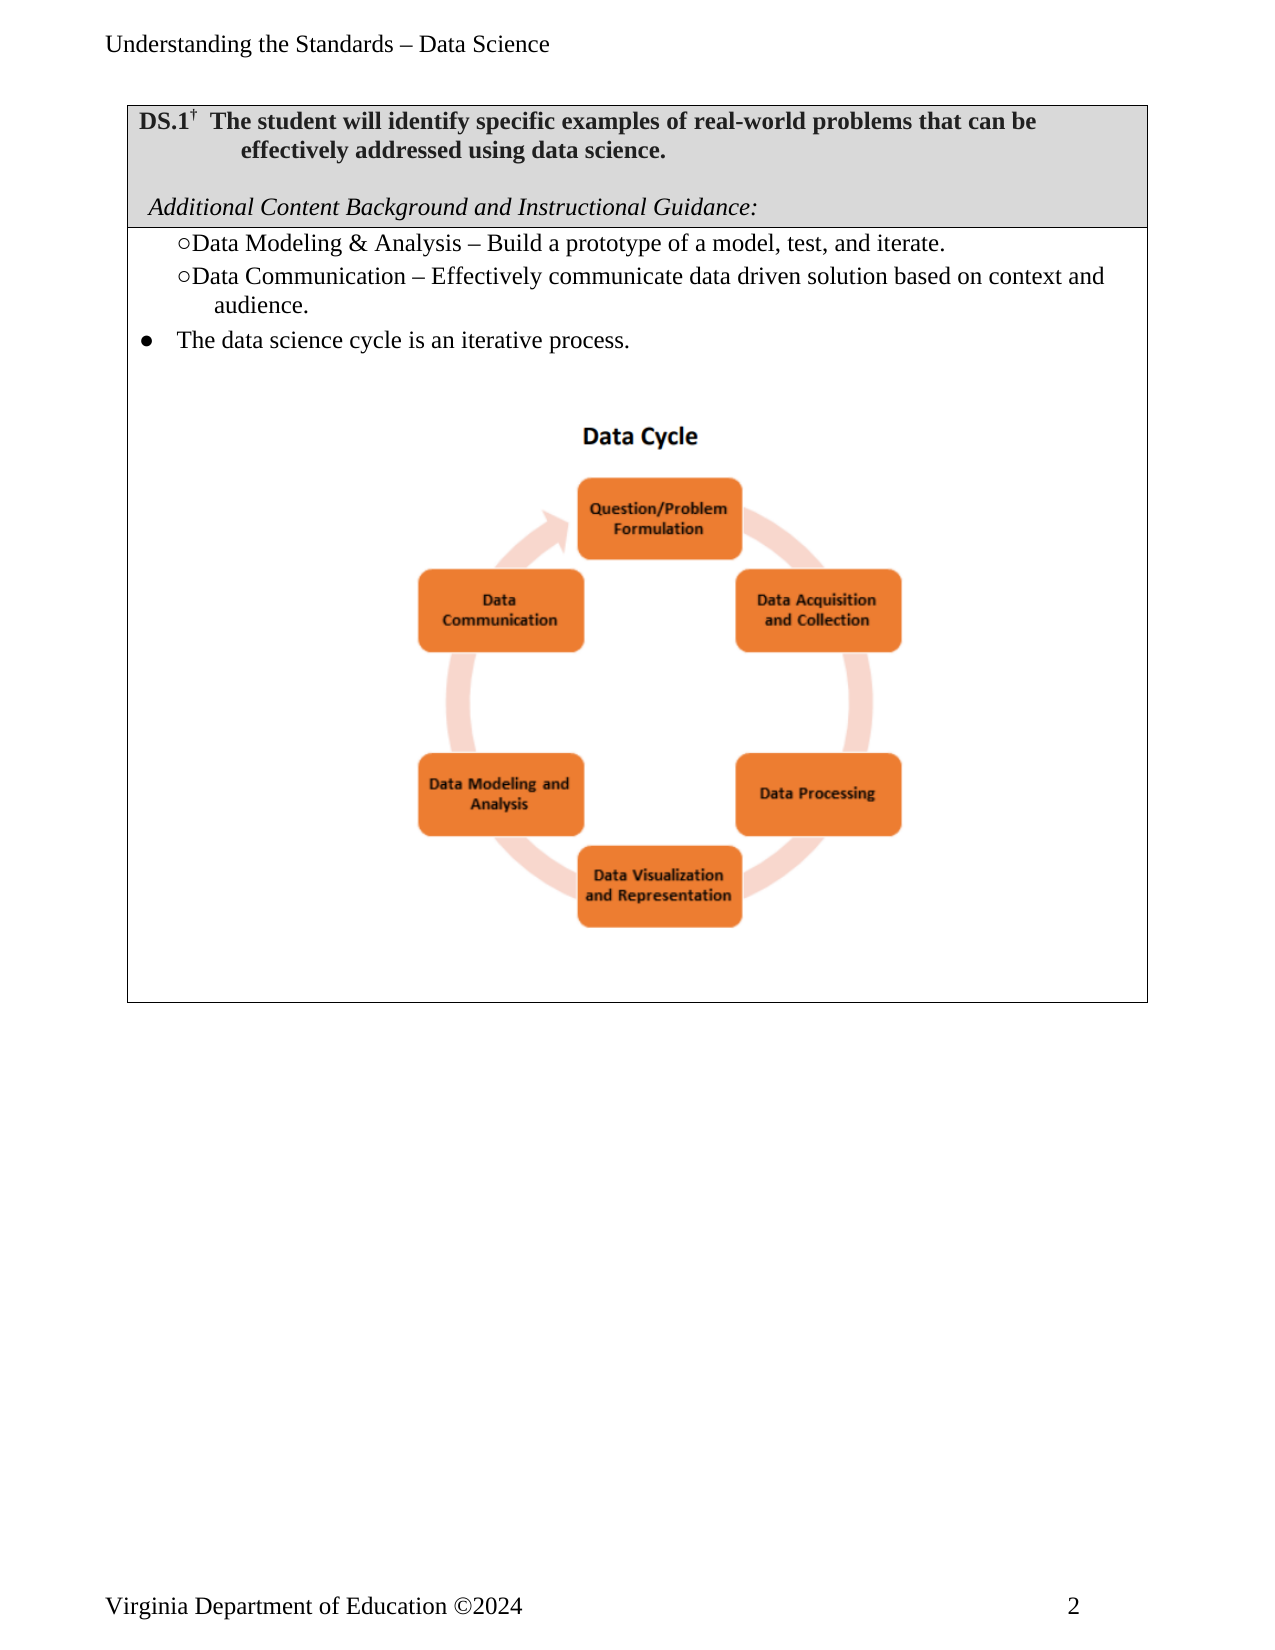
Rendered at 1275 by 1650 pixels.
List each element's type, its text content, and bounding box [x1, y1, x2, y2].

picture [361, 378, 952, 961]
